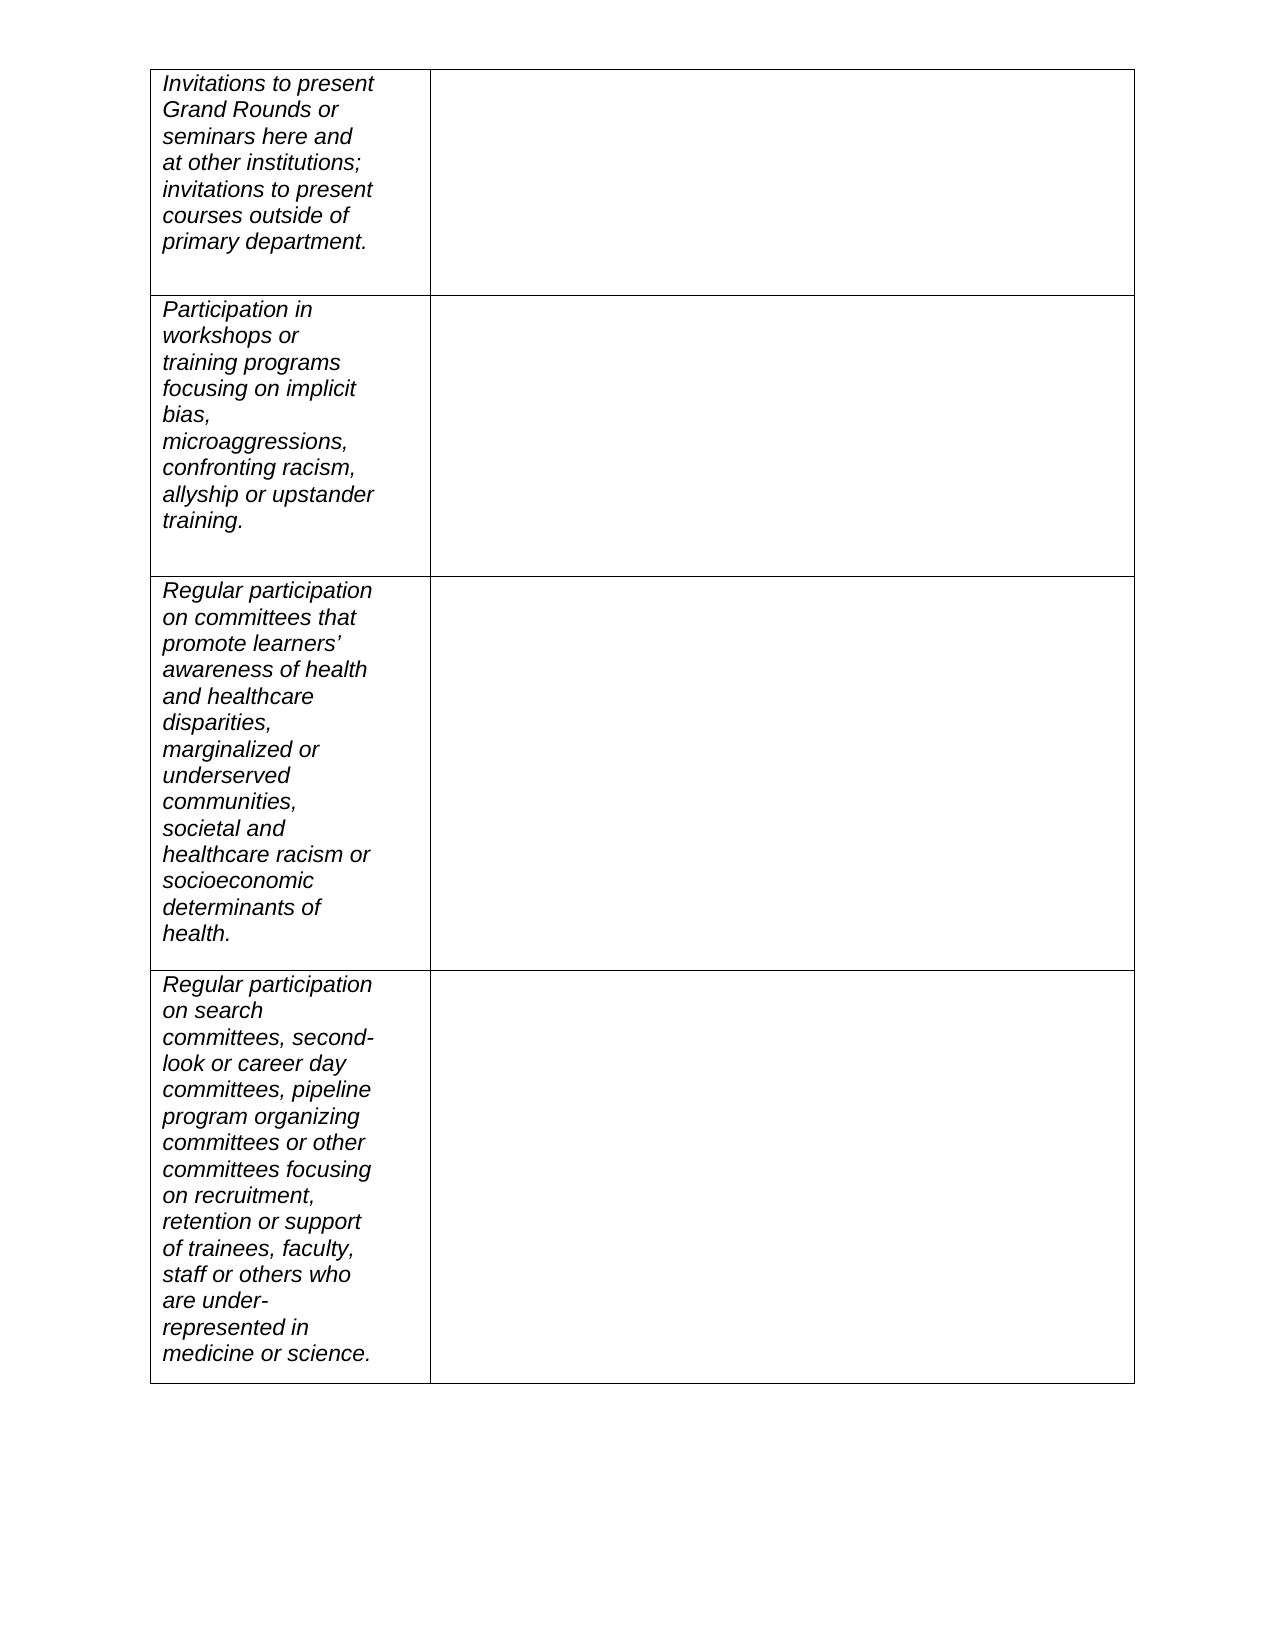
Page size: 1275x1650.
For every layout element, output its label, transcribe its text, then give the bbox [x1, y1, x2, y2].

table_cell [431, 577, 1134, 970]
table_cell Regular participation on committees that promote learners’ awareness of health and healthcare disparities, marginalized or underserved communities, societal and healthcare racism or socioeconomic determinants of health. [151, 577, 430, 970]
table_cell Regular participation on search committees, second-look or career day committees, pipeline program organizing committees or other committees focusing on recruitment, retention or support of trainees, faculty, staff or others who are under-represented in medicine or science. [151, 971, 430, 1383]
table_cell Invitations to present Grand Rounds or seminars here and at other institutions; invitations to present courses outside of primary department. [151, 70, 430, 295]
table_cell Participation in workshops or training programs focusing on implicit bias, microaggressions, confronting racism, allyship or upstander training. [151, 296, 430, 576]
table_cell [431, 971, 1134, 1383]
table_cell [431, 296, 1134, 576]
table_cell [431, 70, 1134, 295]
